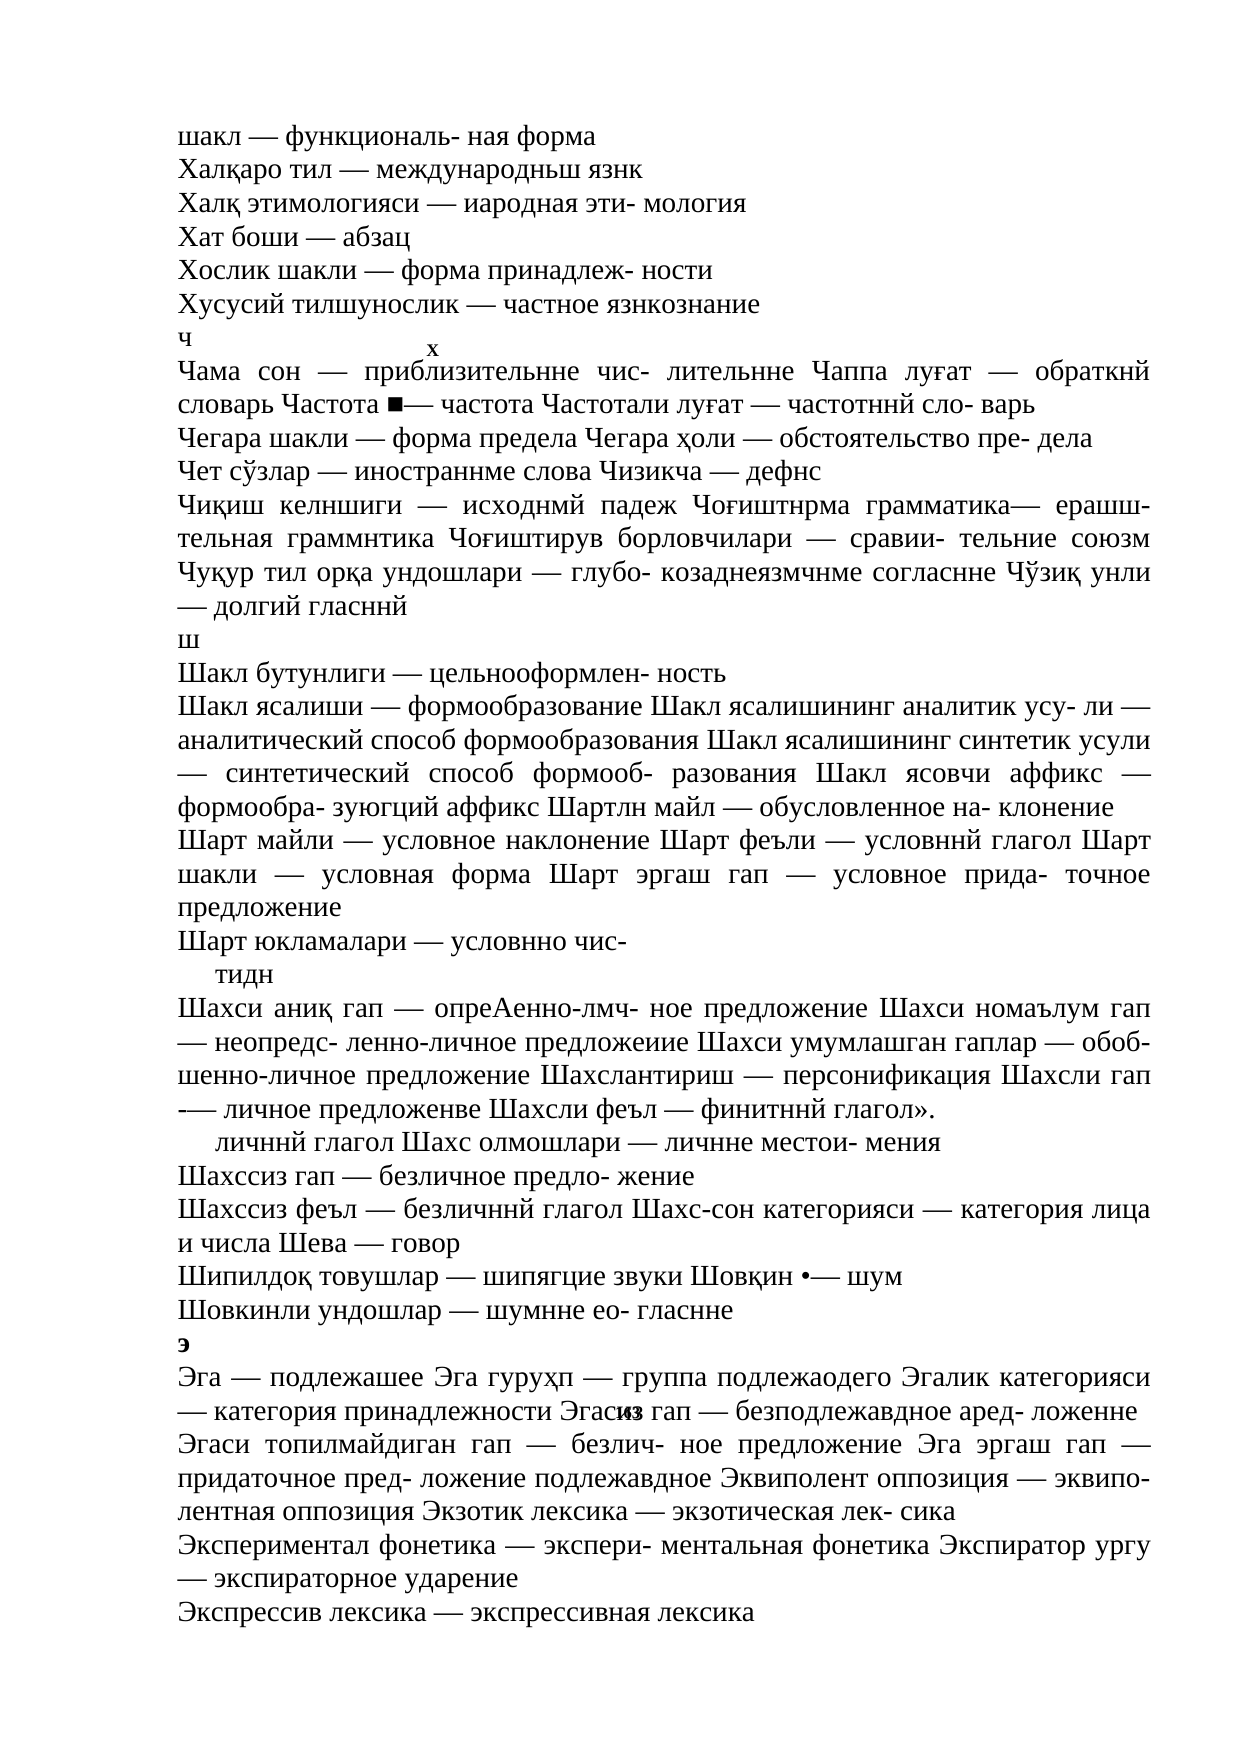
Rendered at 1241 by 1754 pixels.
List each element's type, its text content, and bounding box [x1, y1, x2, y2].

text э [177, 1326, 1152, 1359]
text Экспрессив лексика — экспрессивная лексика [177, 1594, 1152, 1627]
text тидн [177, 957, 1152, 990]
text Хат боши — абзац [177, 219, 1152, 252]
text Шовкинли ундошлар — шумнне ео- гласнне [177, 1292, 1152, 1326]
text Шарт майли — условное наклонение Шарт феъли — условннй глагол Шарт шакли — условная форма Шарт эргаш гап — условное прида- точное предложение [177, 822, 1152, 923]
text ч [177, 319, 1152, 353]
text Шакл ясалиши — формообразование Шакл ясалишининг аналитик усу- ли — аналитический способ формообразования Шакл ясалишининг синтетик усули— синтетический способ формооб- разования Шакл ясовчи аффикс — формообра- зуюгций аффикс Шартлн майл — обусловленное на- клонение [177, 688, 1152, 822]
text Эга — подлежашее Эга гуруҳп — группа подлежаодего Эгалик категорияси — категория принадлежности Эгасиз гап — безподлежавдное аред- ложенне [177, 1359, 1152, 1426]
text Хусусий тилшунослик — частное язнкознание [177, 286, 1152, 319]
text Чегара шакли — форма предела Чегара ҳоли — обстоятельство пре- дела [177, 420, 1152, 453]
text Шарт юкламалари — условнно чис- [177, 923, 1152, 957]
text ш [177, 621, 1152, 655]
text Шипилдоқ товушлар — шипягцие звуки Шовқин •— шум [177, 1258, 1152, 1292]
text Чет сўзлар — иностраннме слова Чизикча — дефнс [177, 453, 1152, 487]
text Чама сон — приблизительнне чис- лительнне Чаппа луғат — обраткнй словарь Частота ■— частота Частотали луғат — частотннй сло- варь [177, 353, 1152, 420]
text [177, 118, 1152, 152]
text Хослик шакли — форма принадлеж- ности [177, 252, 1152, 286]
text Чиқиш келншиги — исходнмй падеж Чоғиштнрма грамматика— ерашш- тельная граммнтика Чоғиштирув борловчилари — сравии- тельние союзм Чуқур тил орқа ундошлари — глубо- козаднеязмчнме согласнне Чўзиқ унли — долгий гласннй [177, 487, 1152, 621]
text Халқаро тил — международньш язнк [177, 152, 1152, 185]
text Шакл бутунлиги — цельнооформлен- ность [177, 655, 1152, 688]
text Шахссиз феъл — безличннй глагол Шахс-сон категорияси — категория лица и числа Шева — говор [177, 1191, 1152, 1258]
text Халқ этимологияси — иародная эти- мология [177, 185, 1152, 219]
text Шахссиз гап — безличное предло- жение [177, 1158, 1152, 1191]
text личннй глагол Шахс олмошлари — личнне местои- мения [177, 1124, 1152, 1158]
text Шахси аниқ гап — опреАенно-лмч- ное предложение Шахси номаълум гап — неопредс- ленно-личное предложеиие Шахси умумлашган гаплар — обоб- шенно-личное предложение Шахслантириш — персонификация Шахсли гап -— личное предложенве Шахсли феъл — финитннй глагол». [177, 990, 1152, 1124]
text Эгаси топилмайдиган гап — безлич- ное предложение Эга эргаш гап — придаточное пред- ложение подлежавдное Эквиполент оппозиция — эквипо- лентная оппозиция Экзотик лексика — экзотическая лек- сика [177, 1426, 1152, 1527]
text Экспериментал фонетика — экспери- ментальная фонетика Экспиратор ургу — экспираторное ударение [177, 1527, 1152, 1594]
